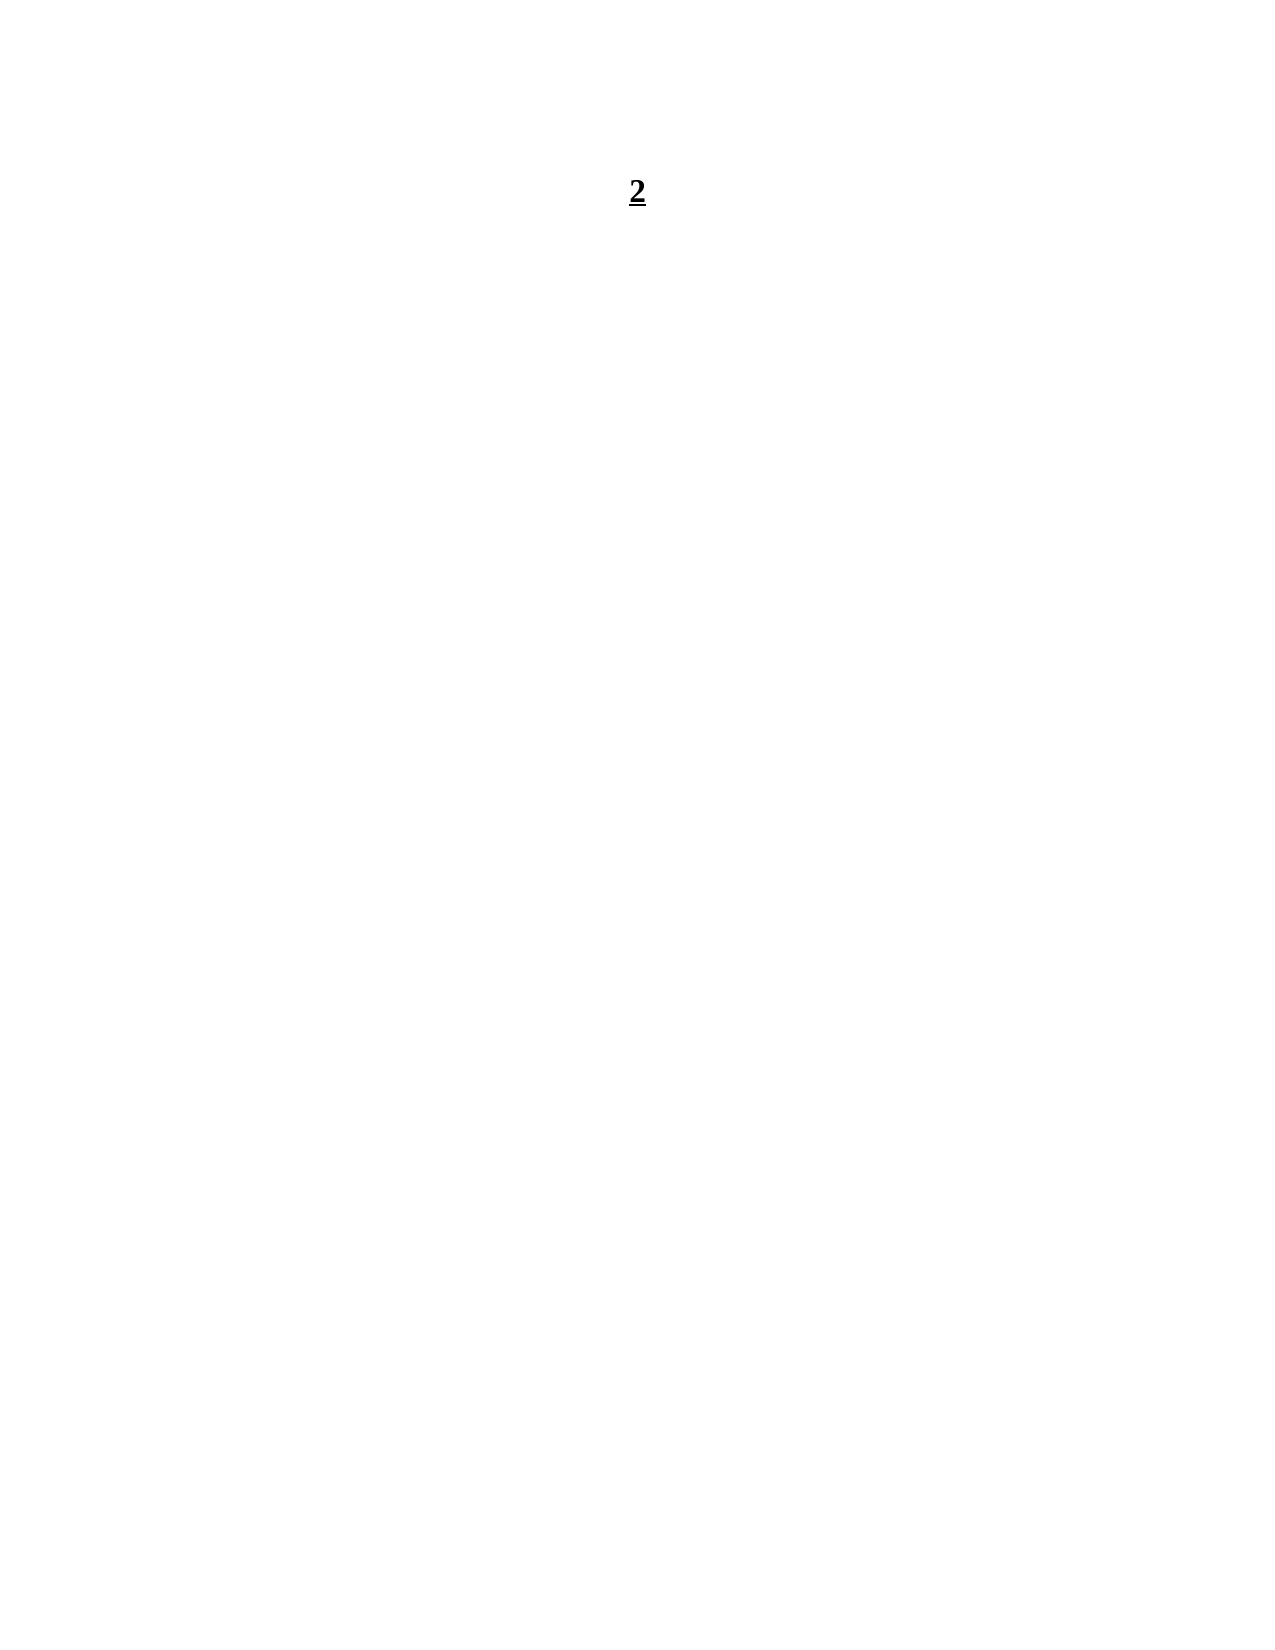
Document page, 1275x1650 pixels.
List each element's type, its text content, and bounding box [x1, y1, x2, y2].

subtitle 2 [150, 171, 1125, 209]
